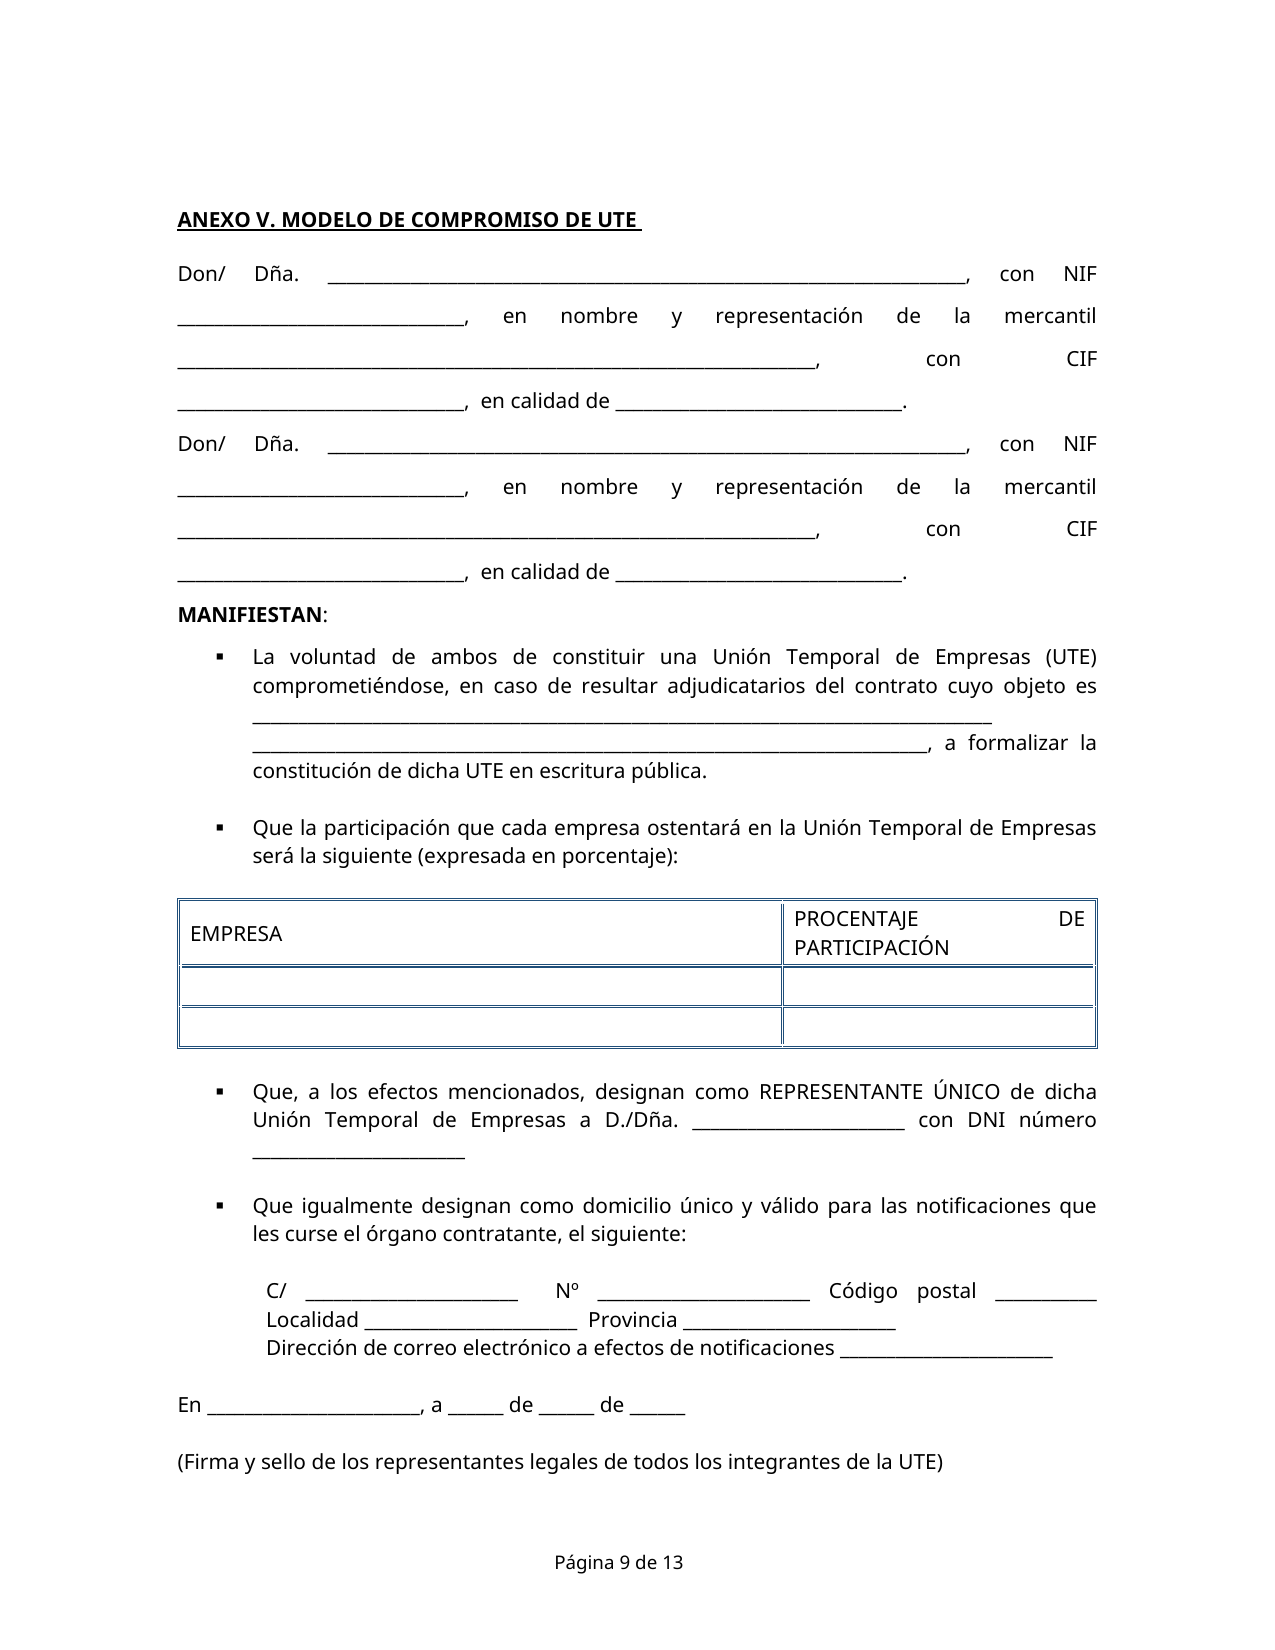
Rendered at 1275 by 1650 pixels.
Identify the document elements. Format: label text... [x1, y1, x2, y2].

table_cell [783, 1005, 1095, 1046]
text C/ _______________________ Nº _______________________ Código postal ___________ Localidad _______________________ Provincia _______________________ [266, 1276, 1098, 1333]
list La voluntad de ambos de constituir una Unión Temporal de Empresas (UTE) comprometiéndose, en caso de resultar adjudicatarios del contrato cuyo objeto es ________________________________________________________________________________ _________________________________________________________________________, a formalizar la constitución de dicha UTE en escritura pública. [215, 642, 1098, 784]
list Que igualmente designan como domicilio único y válido para las notificaciones que les curse el órgano contratante, el siguiente: [215, 1191, 1098, 1248]
table_cell [783, 964, 1096, 1005]
table_header EMPRESA [179, 899, 783, 964]
text MANIFIESTAN: [177, 600, 1098, 628]
text En _______________________, a ______ de ______ de ______ [177, 1390, 1098, 1418]
text Don/ Dña. _____________________________________________________________________, con NIF _______________________________, en nombre y representación de la mercantil _____________________________________________________________________, con CIF _______________________________, en calidad de _______________________________. [177, 429, 1098, 586]
list Que, a los efectos mencionados, designan como REPRESENTANTE ÚNICO de dicha Unión Temporal de Empresas a D./Dña. _______________________ con DNI número _______________________ [215, 1077, 1098, 1162]
text (Firma y sello de los representantes legales de todos los integrantes de la UTE) [177, 1447, 1098, 1475]
table_header PROCENTAJE DE PARTICIPACIÓN [783, 901, 1095, 964]
text Don/ Dña. _____________________________________________________________________, con NIF _______________________________, en nombre y representación de la mercantil _____________________________________________________________________, con CIF _______________________________, en calidad de _______________________________. [177, 259, 1098, 415]
list Que la participación que cada empresa ostentará en la Unión Temporal de Empresas será la siguiente (expresada en porcentaje): [215, 813, 1098, 870]
text ANEXO V. MODELO DE COMPROMISO DE UTE [177, 205, 1098, 234]
table_cell [179, 964, 783, 1005]
text Dirección de correo electrónico a efectos de notificaciones _______________________ [266, 1333, 1098, 1362]
table_cell [180, 1005, 783, 1046]
